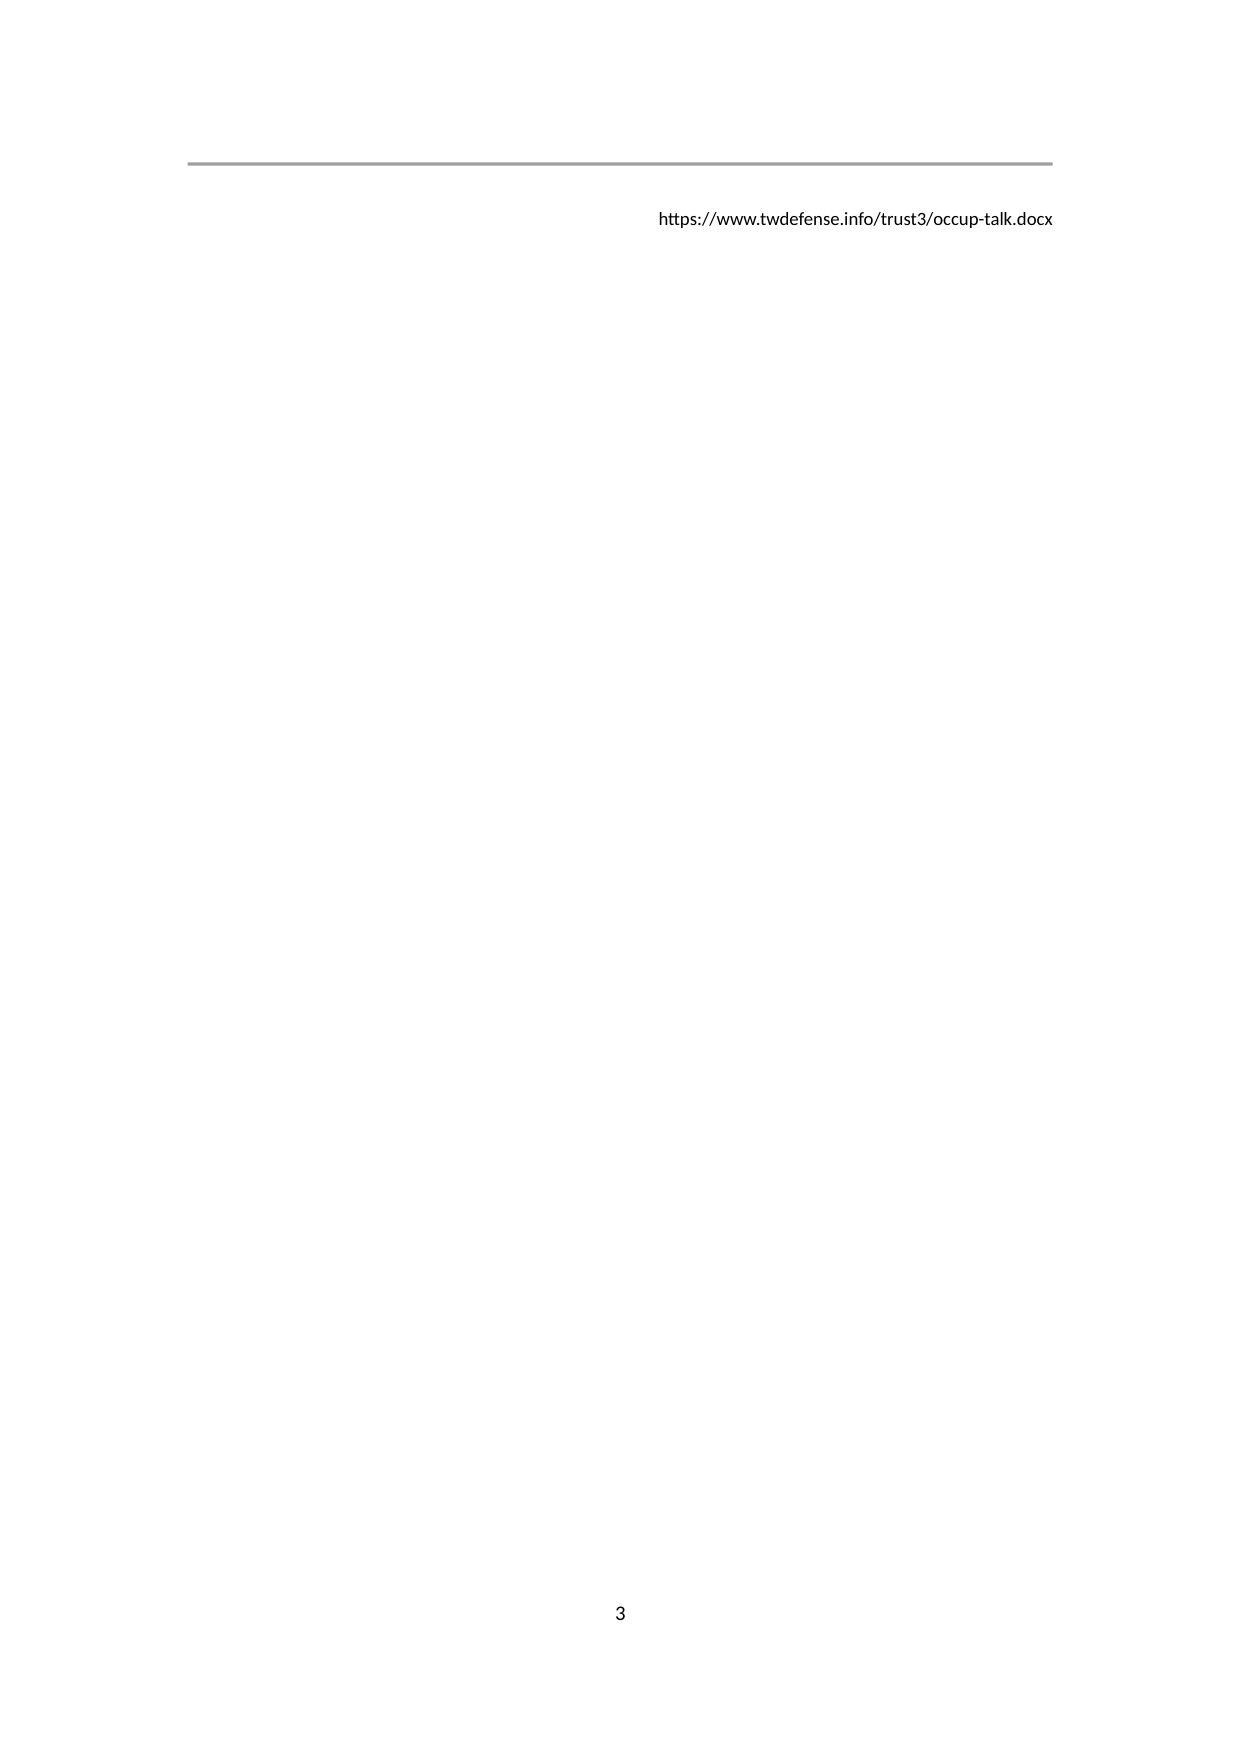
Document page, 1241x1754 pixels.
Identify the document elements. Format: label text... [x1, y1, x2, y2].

text https://www.twdefense.info/trust3/occup-talk.docx [187, 200, 1053, 237]
